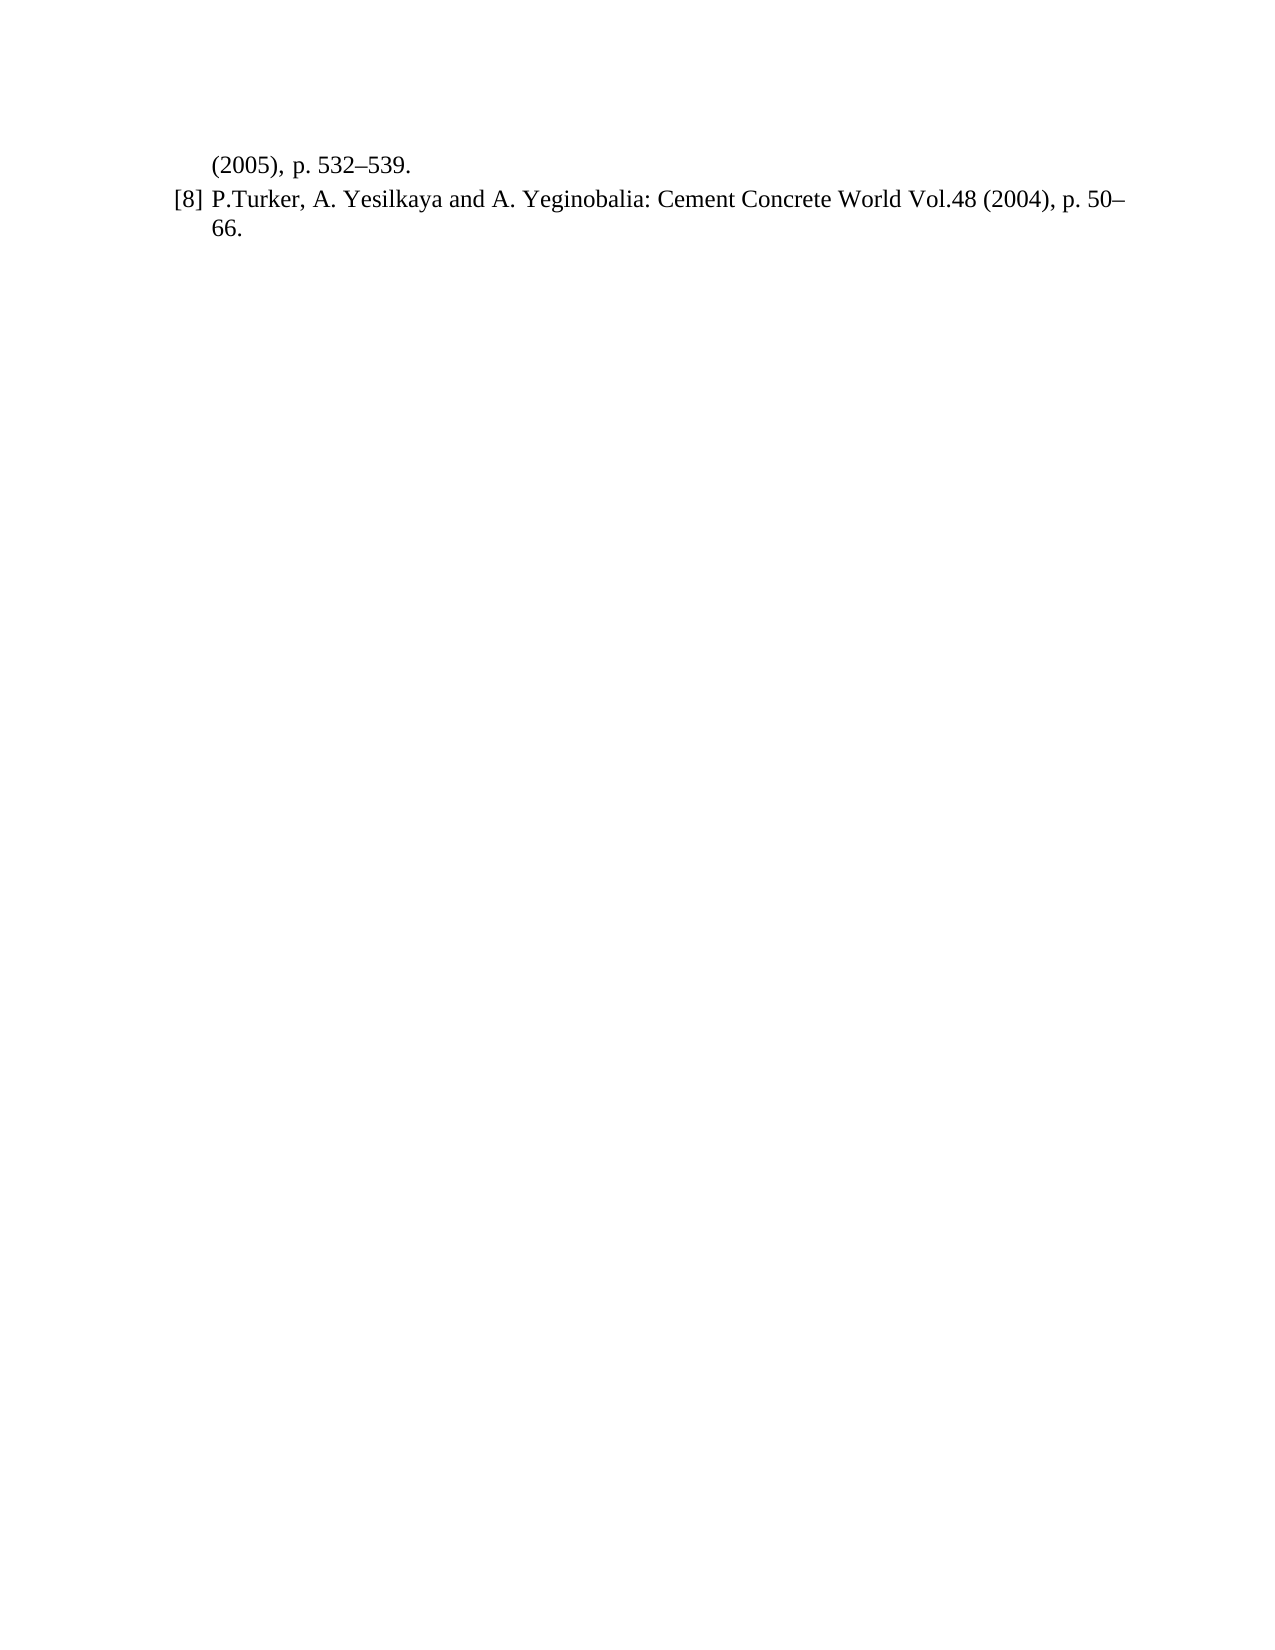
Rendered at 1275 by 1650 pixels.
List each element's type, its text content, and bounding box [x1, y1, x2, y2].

list P.Turker, A. Yesilkaya and A. Yeginobalia: Cement Concrete World Vol.48 (2004), p. 50–66. [174, 184, 1125, 242]
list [174, 150, 1101, 179]
